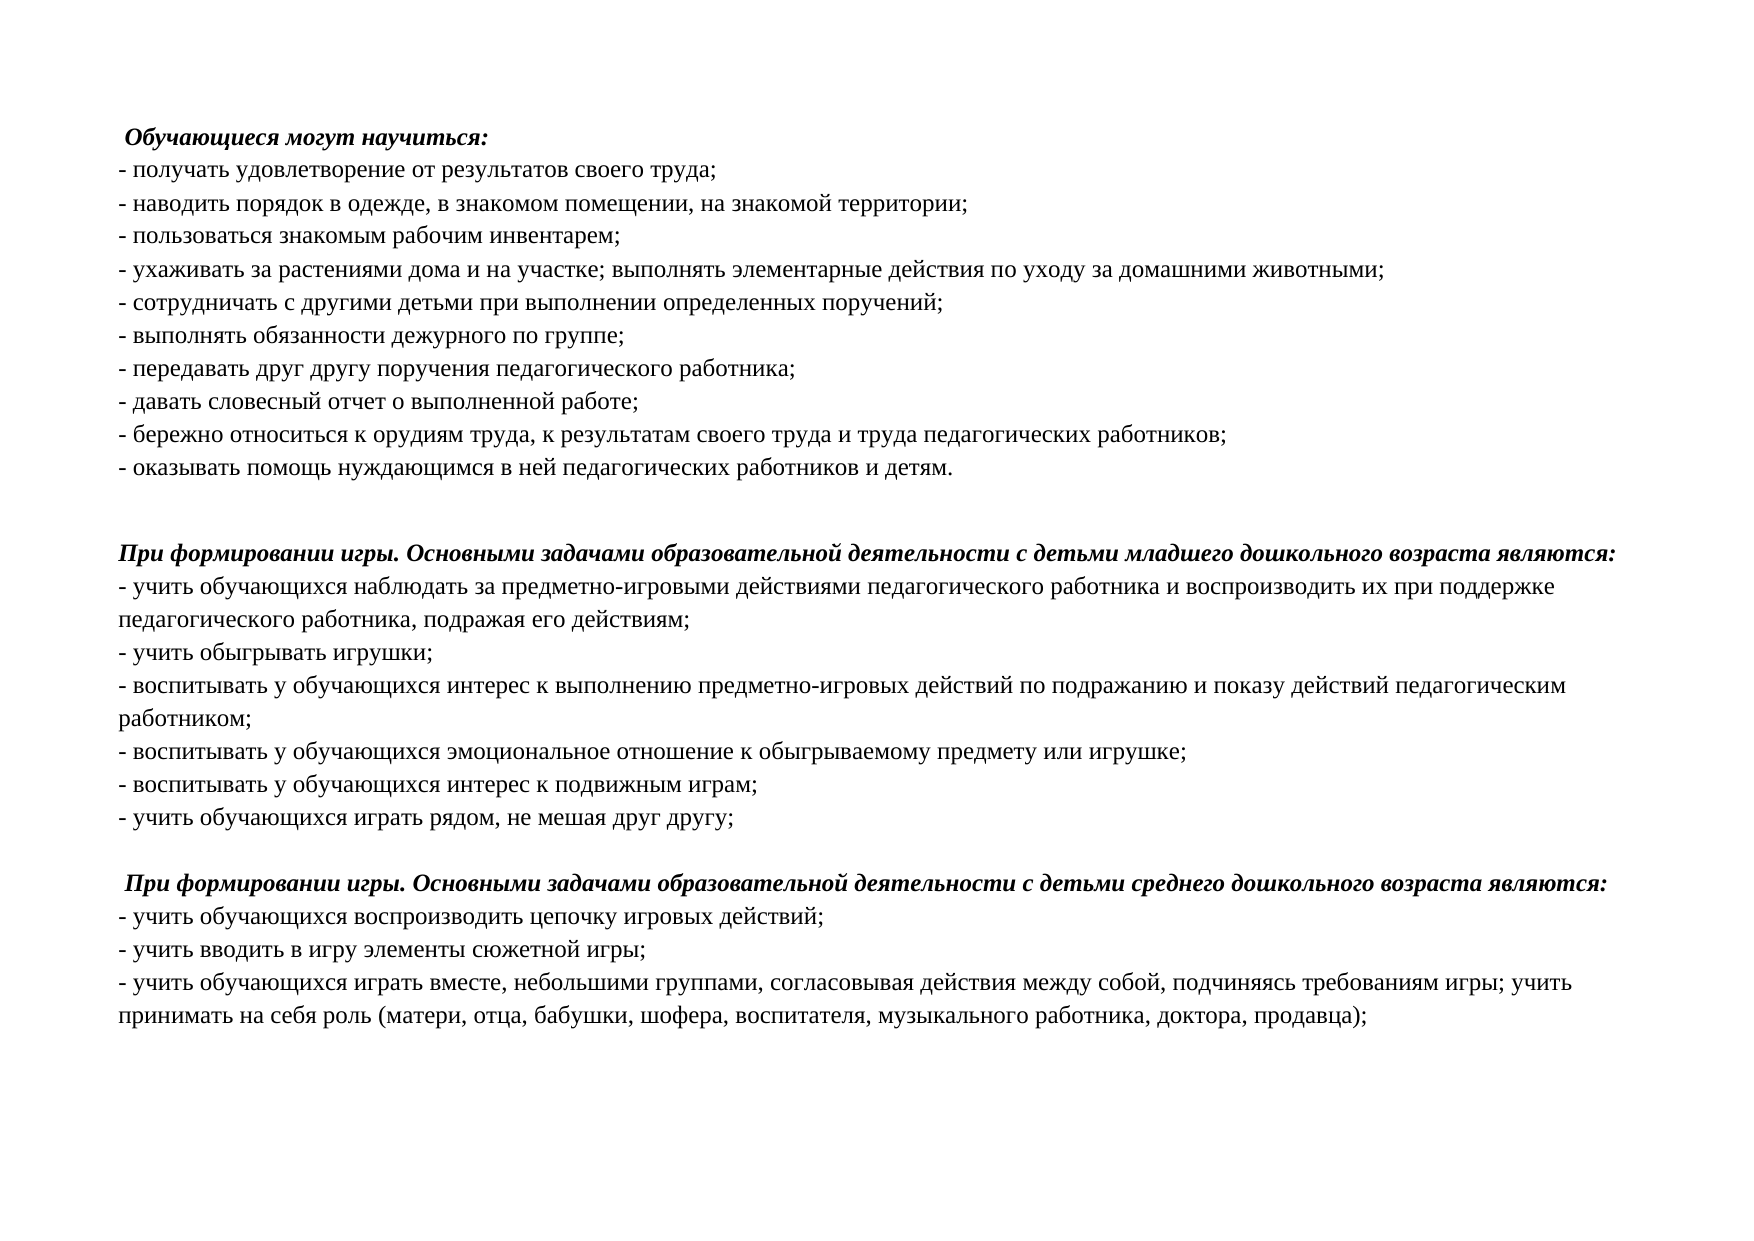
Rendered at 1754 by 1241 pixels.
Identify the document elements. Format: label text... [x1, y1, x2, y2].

text При формировании игры. Основными задачами образовательной деятельности с детьми среднего дошкольного возраста являются: [118, 868, 1636, 897]
text - учить обыгрывать игрушки; [118, 637, 1636, 666]
text - воспитывать у обучающихся интерес к подвижным играм; [118, 769, 1636, 798]
text - передавать друг другу поручения педагогического работника; [118, 353, 1636, 381]
text - давать словесный отчет о выполненной работе; [118, 386, 1636, 414]
text - пользоваться знакомым рабочим инвентарем; [118, 221, 1636, 249]
text - учить обучающихся воспроизводить цепочку игровых действий; [118, 901, 1636, 930]
text - оказывать помощь нуждающимся в ней педагогических работников и детям. [118, 452, 1636, 481]
text При формировании игры. Основными задачами образовательной деятельности с детьми младшего дошкольного возраста являются: [118, 538, 1636, 567]
text - воспитывать у обучающихся эмоциональное отношение к обыгрываемому предмету или игрушке; [118, 736, 1636, 765]
text - получать удовлетворение от результатов своего труда; [118, 154, 1636, 183]
text - учить обучающихся играть рядом, не мешая друг другу; [118, 802, 1636, 831]
text - учить обучающихся наблюдать за предметно-игровыми действиями педагогического работника и воспроизводить их при поддержке педагогического работника, подражая его действиям; [118, 571, 1636, 633]
text - выполнять обязанности дежурного по группе; [118, 320, 1636, 348]
text - ухаживать за растениями дома и на участке; выполнять элементарные действия по уходу за домашними животными; [118, 254, 1636, 282]
text - учить обучающихся играть вместе, небольшими группами, согласовывая действия между собой, подчиняясь требованиям игры; учить принимать на себя роль (матери, отца, бабушки, шофера, воспитателя, музыкального работника, доктора, продавца); [118, 967, 1636, 1029]
text - бережно относиться к орудиям труда, к результатам своего труда и труда педагогических работников; [118, 419, 1636, 447]
text - воспитывать у обучающихся интерес к выполнению предметно-игровых действий по подражанию и показу действий педагогическим работником; [118, 670, 1636, 732]
text - наводить порядок в одежде, в знакомом помещении, на знакомой территории; [118, 188, 1636, 216]
text - сотрудничать с другими детьми при выполнении определенных поручений; [118, 287, 1636, 315]
text - учить вводить в игру элементы сюжетной игры; [118, 934, 1636, 963]
text Обучающиеся могут научиться: [118, 122, 1636, 150]
